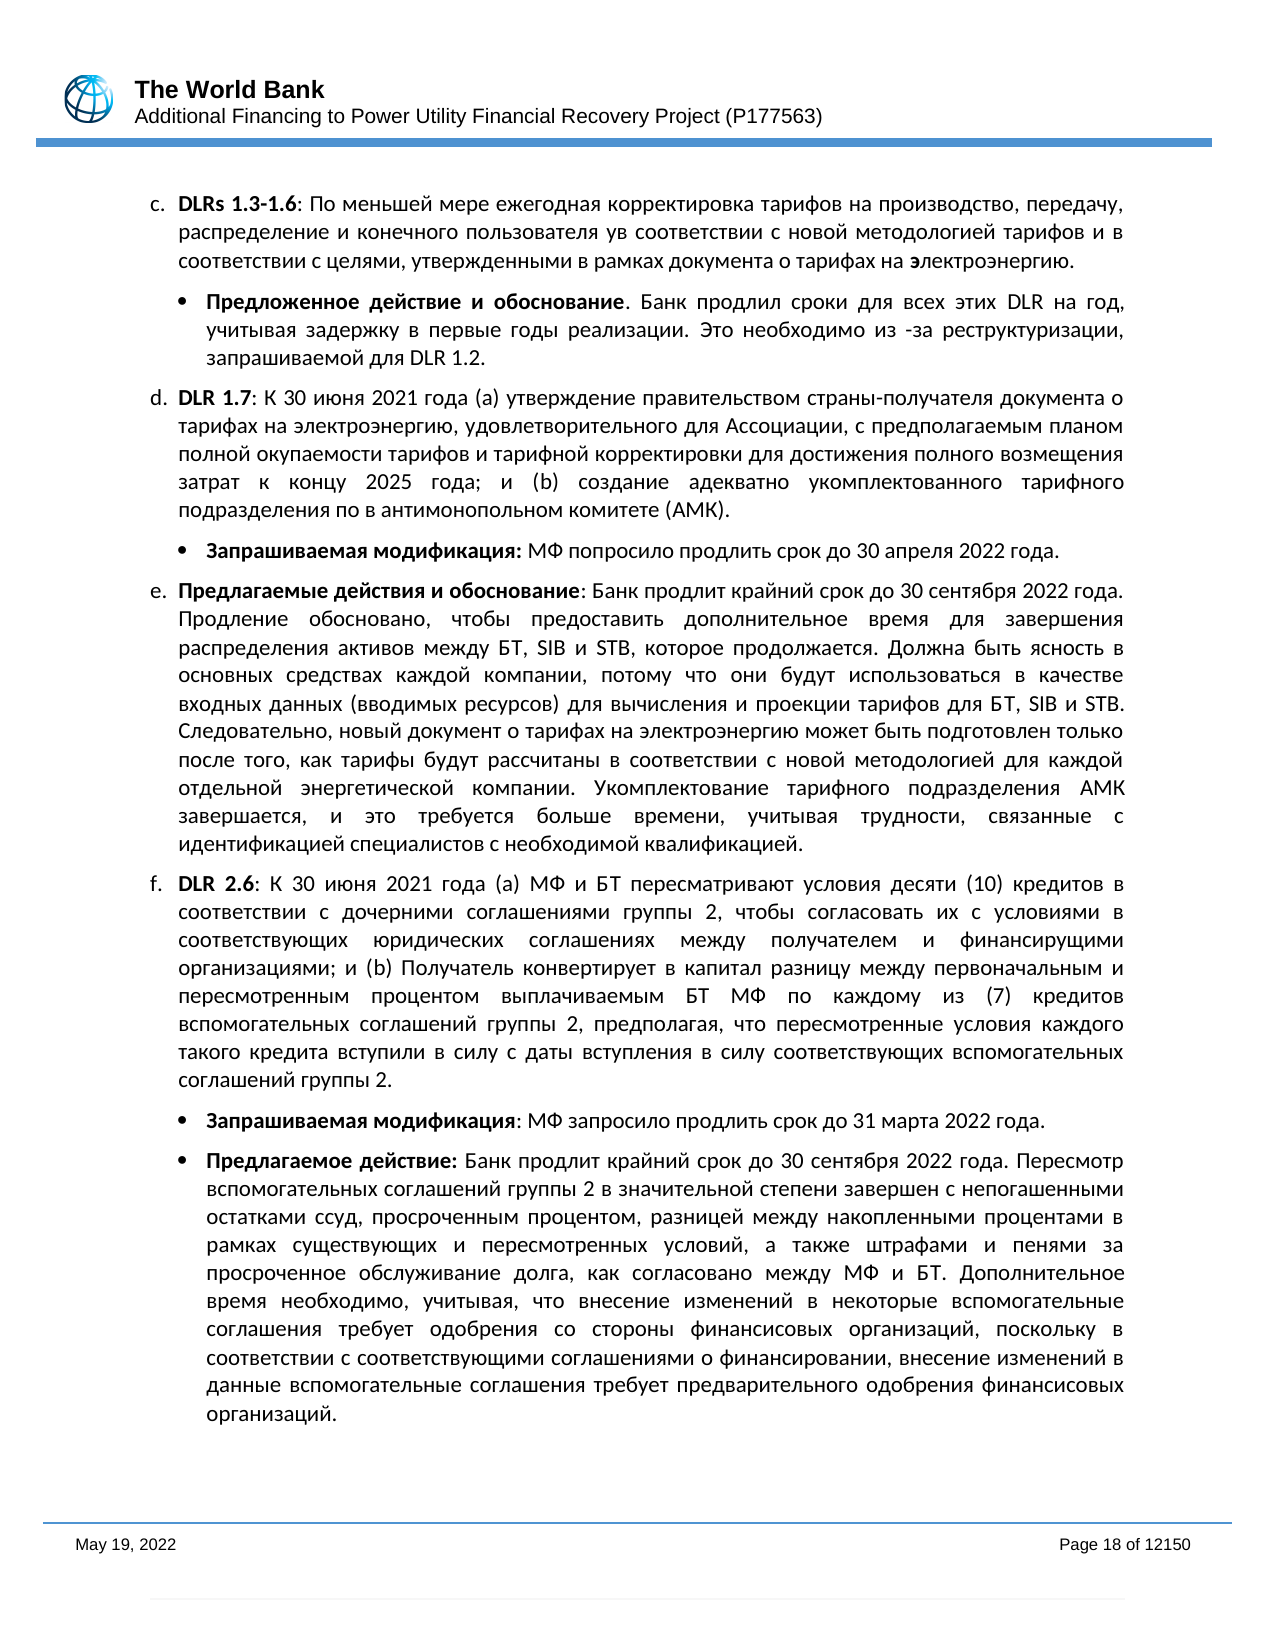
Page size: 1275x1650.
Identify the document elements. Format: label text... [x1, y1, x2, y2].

picture [87, 85, 92, 93]
list Предложенное действие и обоснование. Банк продлил сроки для всех этих DLR на год, учитывая задержку в первые годы реализации. Это необходимо из -за реструктуризации, запрашиваемой для DLR 1.2. [178, 287, 1125, 371]
list Запрашиваемая модификация: МФ запросило продлить срок до 31 марта 2022 года. [178, 1106, 1125, 1134]
list Предлагаемое действие: Банк продлит крайний срок до 30 сентября 2022 года. Пересмотр вспомогательных соглашений группы 2 в значительной степени завершен с непогашенными остатками ссуд, просроченным процентом, разницей между накопленными процентами в рамках существующих и пересмотренных условий, а также штрафами и пенями за просроченное обслуживание долга, как согласовано между МФ и БT. Дополнительное время необходимо, учитывая, что внесение изменений в некоторые вспомогательные соглашения требует одобрения со стороны финансисовых организаций, поскольку в соответствии с соответствующими соглашениями о финансировании, внесение изменений в данные вспомогательные соглашения требует предварительного одобрения финансисовых организаций. [178, 1146, 1125, 1427]
picture [95, 75, 113, 111]
picture [64, 75, 113, 123]
list DLRs 1.3-1.6: По меньшей мере ежегодная корректировка тарифов на производство, передачу, распределение и конечного пользователя ув соответствии с новой методологией тарифов и в соответствии с целями, утвержденными в рамках документа о тарифах на электроэнергию. [150, 189, 1125, 274]
picture [79, 83, 86, 89]
list Запрашиваемая модификация: МФ попросило продлить срок до 30 апреля 2022 года. [178, 536, 1125, 564]
list DLR 1.7: К 30 июня 2021 года (а) утверждение правительством страны-получателя документа о тарифах на электроэнергию, удовлетворительного для Ассоциации, с предполагаемым планом полной окупаемости тарифов и тарифной корректировки для достижения полного возмещения затрат к концу 2025 года; и (b) создание адекватно укомплектованного тарифного подразделения по в антимонопольном комитете (AMК). [150, 383, 1125, 523]
list Предлагаемые действия и обоснование: Банк продлит крайний срок до 30 сентября 2022 года. Продление обосновано, чтобы предоставить дополнительное время для завершения распределения активов между БT, SIB и STB, которое продолжается. Должна быть ясность в основных средствах каждой компании, потому что они будут использоваться в качестве входных данных (вводимых ресурсов) для вычисления и проекции тарифов для БT, SIB и STB. Следовательно, новый документ о тарифах на электроэнергию может быть подготовлен только после того, как тарифы будут рассчитаны в соответствии с новой методологией для каждой отдельной энергетической компании. Укомплектование тарифного подразделения AMК завершается, и это требуется больше времени, учитывая трудности, связанные с идентификацией специалистов с необходимой квалификацией. [150, 577, 1125, 857]
list DLR 2.6: К 30 июня 2021 года (а) МФ и БT пересматривают условия десяти (10) кредитов в соответствии с дочерними соглашениями группы 2, чтобы согласовать их с условиями в соответствующих юридических соглашениях между получателем и финансирущими организациями; и (b) Получатель конвертирует в капитал разницу между первоначальным и пересмотренным процентом выплачиваемым БТ МФ по каждому из (7) кредитов вспомогательных соглашений группы 2, предполагая, что пересмотренные условия каждого такого кредита вступили в силу с даты вступления в силу соответствующих вспомогательных соглашений группы 2. [150, 869, 1125, 1093]
